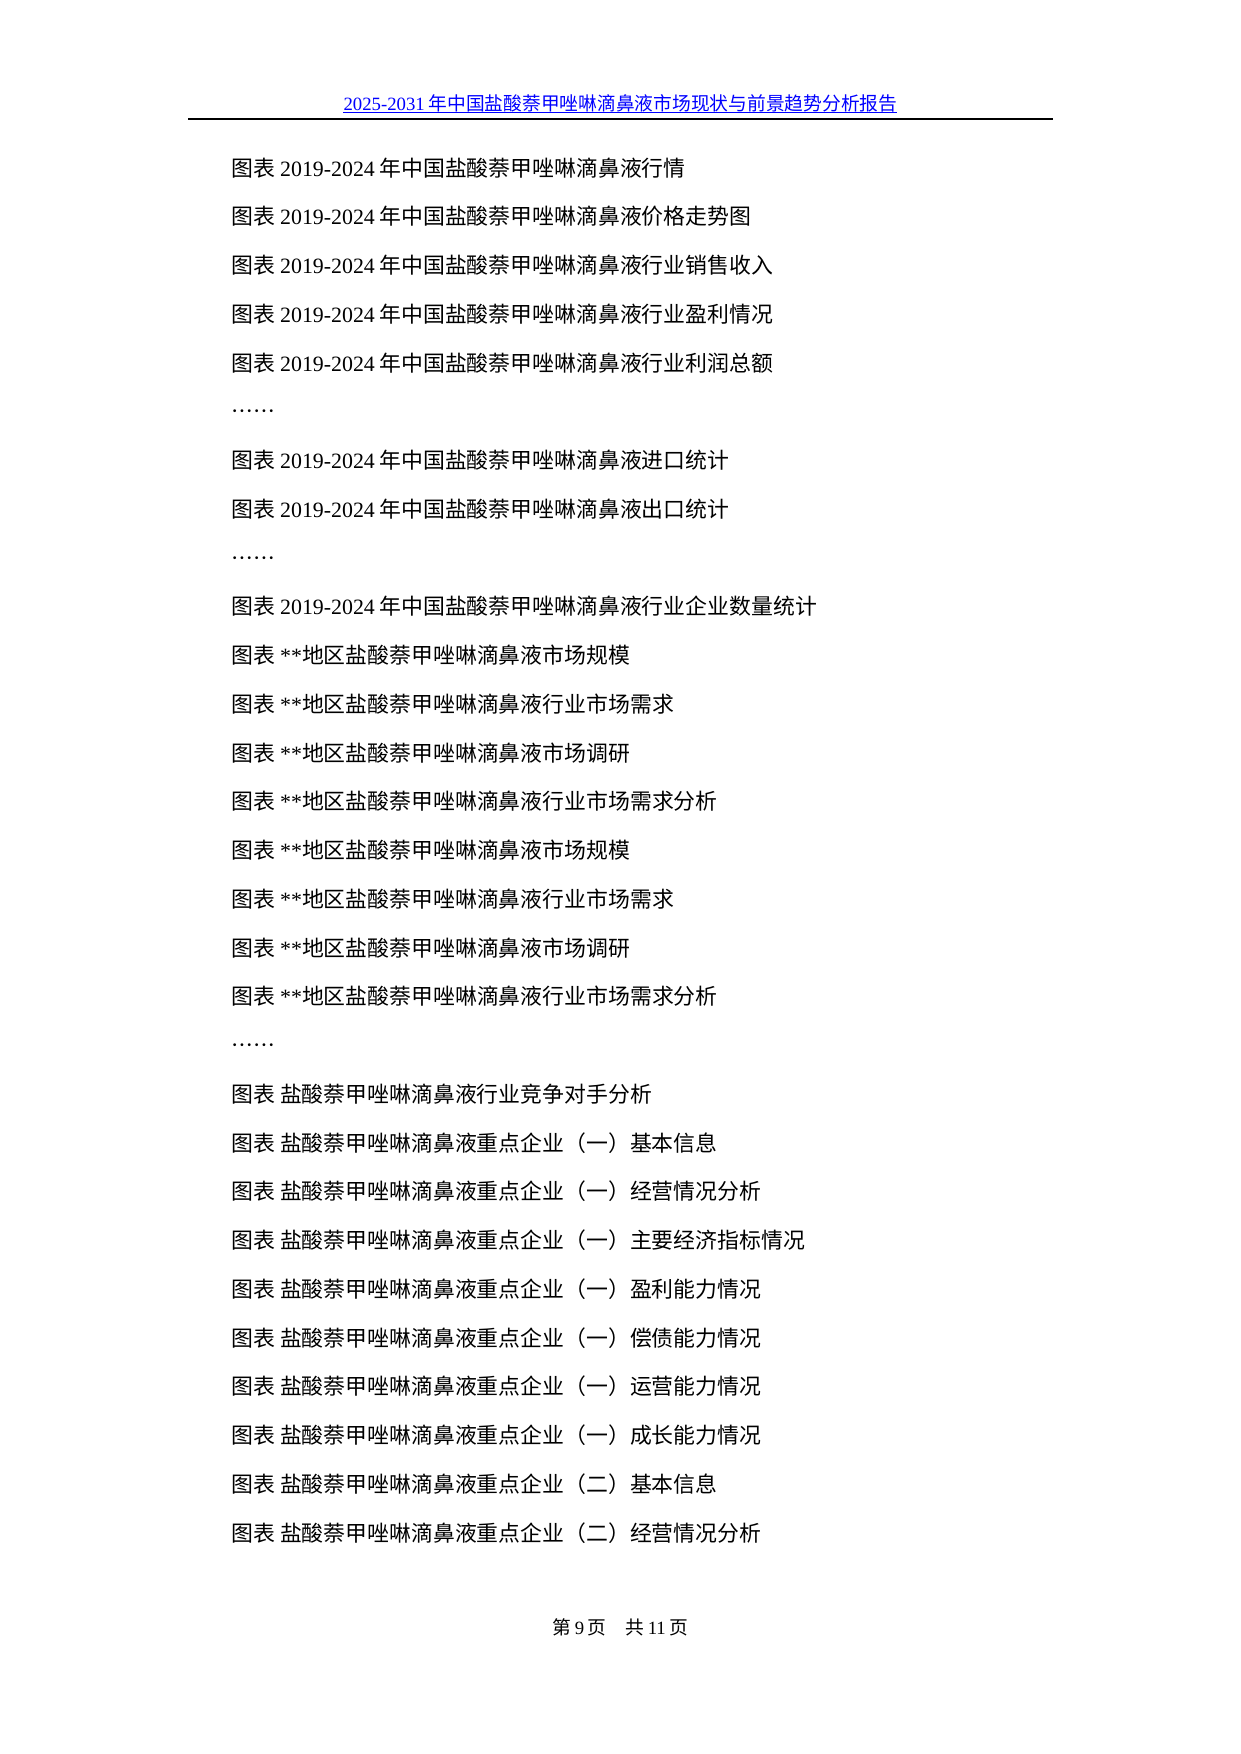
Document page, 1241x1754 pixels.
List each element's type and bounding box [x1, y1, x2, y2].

text [187, 150, 1053, 1548]
